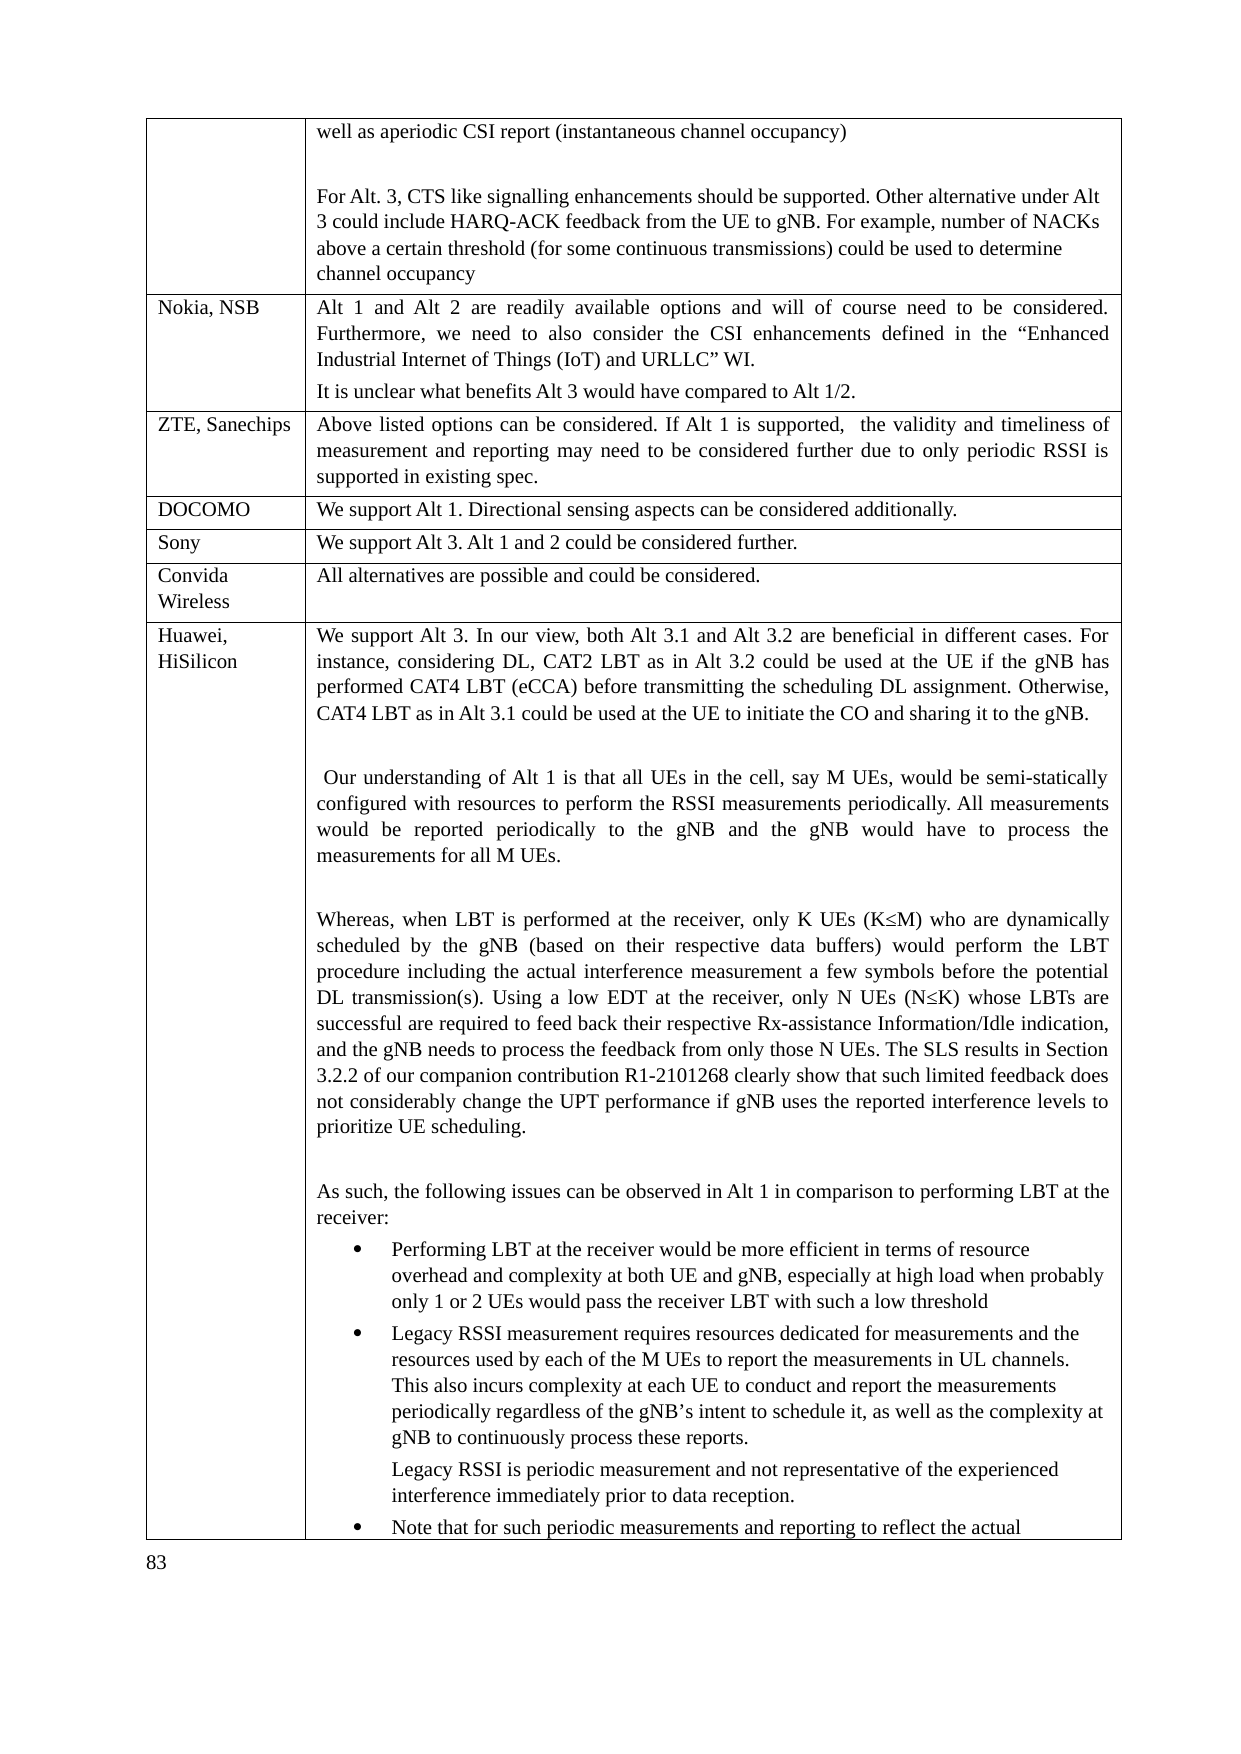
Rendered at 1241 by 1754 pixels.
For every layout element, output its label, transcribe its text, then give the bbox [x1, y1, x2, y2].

table_cell We support Alt 3. Alt 1 and 2 could be considered further. [306, 530, 1121, 562]
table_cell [147, 119, 305, 293]
table_cell We support Alt 1. Directional sensing aspects can be considered additionally. [306, 497, 1121, 529]
table_cell ZTE, Sanechips [147, 412, 305, 496]
table_cell Above listed options can be considered. If Alt 1 is supported, the validity and timeliness of measurement and reporting may need to be considered further due to only periodic RSSI is supported in existing spec. [306, 412, 1121, 496]
table_cell DOCOMO [147, 497, 305, 529]
table_cell Nokia, NSB [147, 295, 305, 411]
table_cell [306, 623, 1121, 1539]
table_cell Huawei, HiSilicon [147, 623, 305, 1539]
table_cell Alt 1 and Alt 2 are readily available options and will of course need to be considered. Furthermore, we need to also consider the CSI enhancements defined in the “Enhanced Industrial Internet of Things (IoT) and URLLC” WI. It is unclear what benefits Alt 3 would have compared to Alt 1/2. [306, 295, 1121, 411]
table_cell Convida Wireless [147, 564, 305, 622]
table_cell Sony [147, 530, 305, 562]
table_cell All alternatives are possible and could be considered. [306, 564, 1121, 622]
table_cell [306, 119, 1121, 293]
